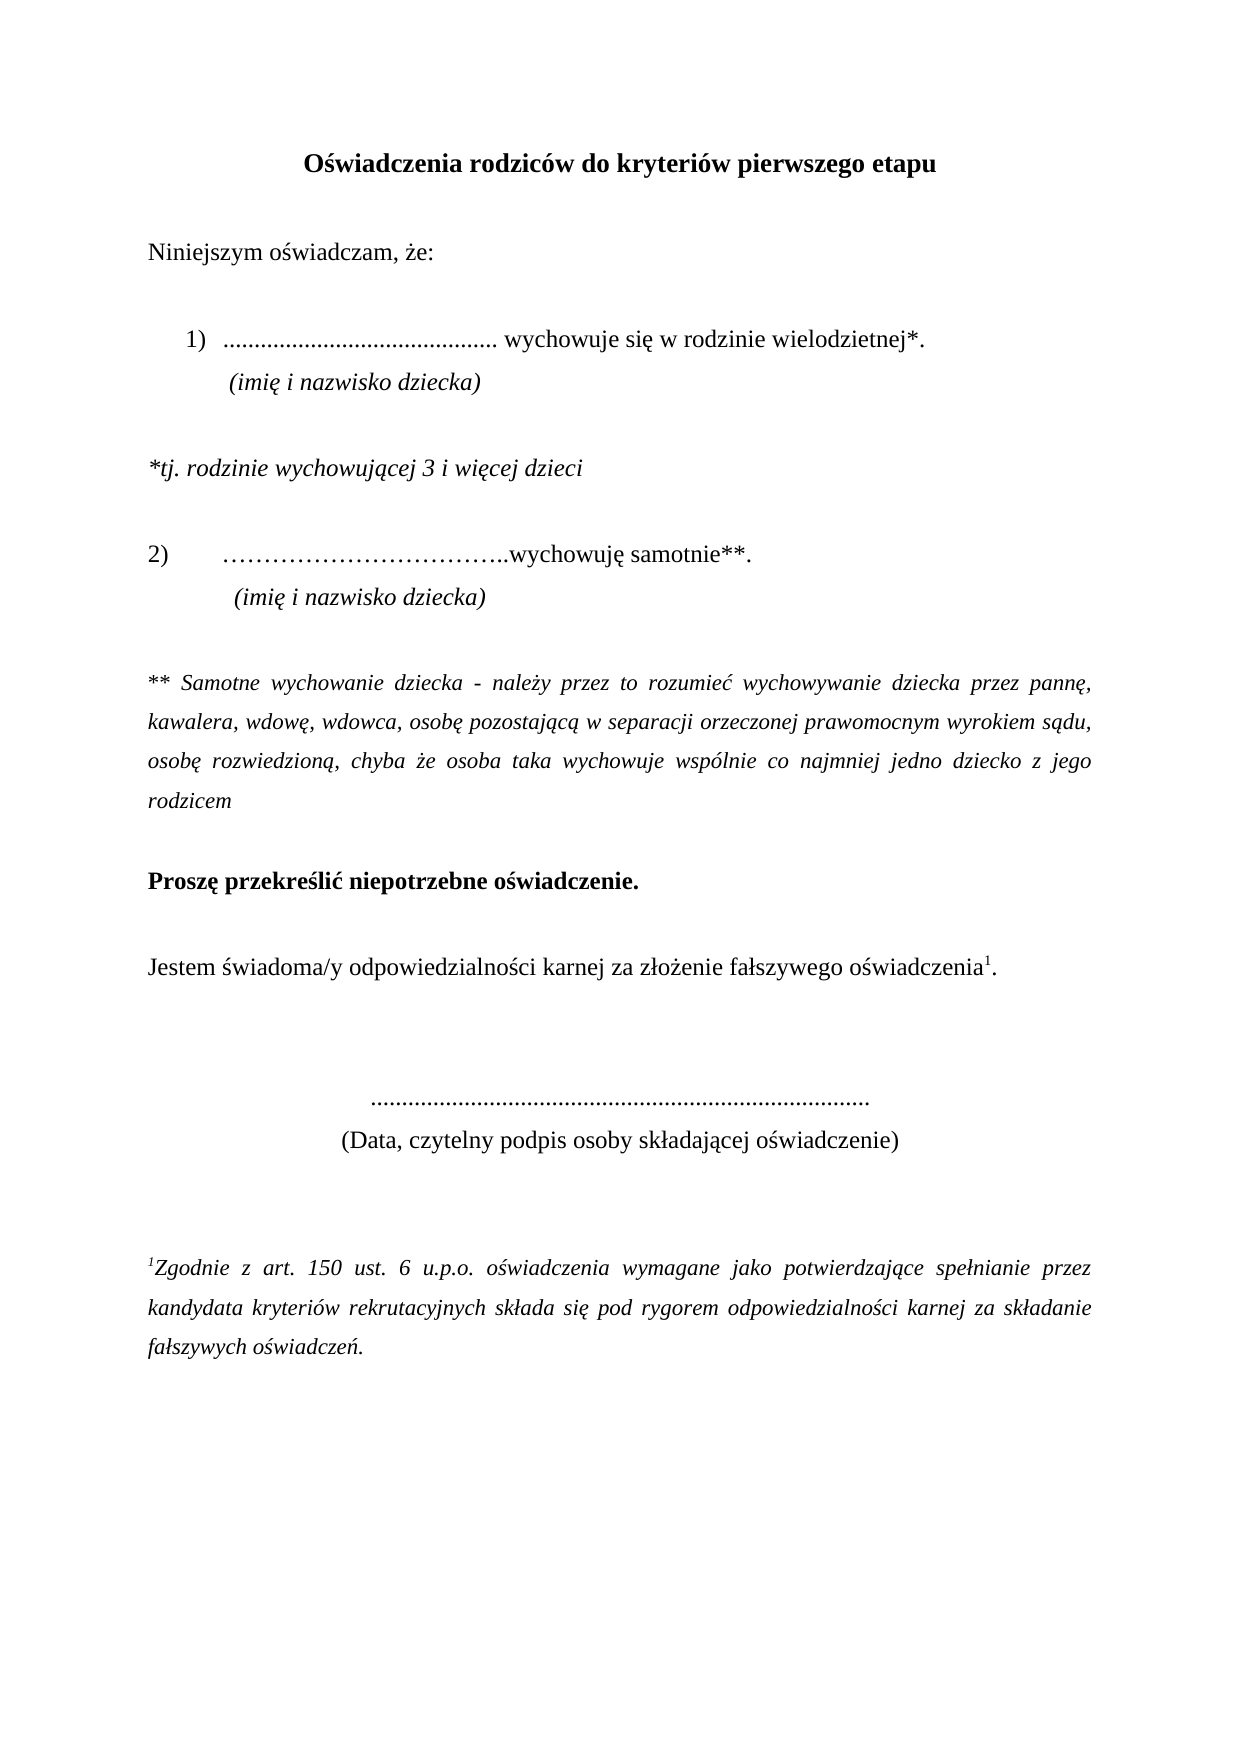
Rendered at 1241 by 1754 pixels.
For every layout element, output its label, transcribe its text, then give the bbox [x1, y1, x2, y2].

text ** Samotne wychowanie dziecka - należy przez to rozumieć wychowywanie dziecka przez pannę, kawalera, wdowę, wdowca, osobę pozostającą w separacji orzeczonej prawomocnym wyrokiem sądu, osobę rozwiedzioną, chyba że osoba taka wychowuje wspólnie co najmniej jedno dziecko z jego rodzicem [148, 669, 1093, 813]
text (Data, czytelny podpis osoby składającej oświadczenie) [148, 1125, 1093, 1153]
text Niniejszym oświadczam, że: [148, 237, 1093, 266]
list ............................................ wychowuje się w rodzinie wielodzietnej*. [185, 324, 1093, 352]
text *tj. rodzinie wychowującej 3 i więcej dzieci [148, 453, 1093, 482]
text Proszę przekreślić niepotrzebne oświadczenie. [148, 866, 1093, 895]
text Oświadczenia rodziców do kryteriów pierwszego etapu [148, 148, 1093, 179]
text Jestem świadoma/y odpowiedzialności karnej za złożenie fałszywego oświadczenia1. [148, 952, 1093, 981]
text 2) ……………………………..wychowuję samotnie**. [148, 539, 1093, 568]
text (imię i nazwisko dziecka) [148, 582, 1093, 611]
text (imię i nazwisko dziecka) [185, 367, 1093, 396]
text 1Zgodnie z art. 150 ust. 6 u.p.o. oświadczenia wymagane jako potwierdzające spełnianie przez kandydata kryteriów rekrutacyjnych składa się pod rygorem odpowiedzialności karnej za składanie fałszywych oświadczeń. [148, 1254, 1093, 1359]
text ................................................................................ [148, 1082, 1093, 1110]
